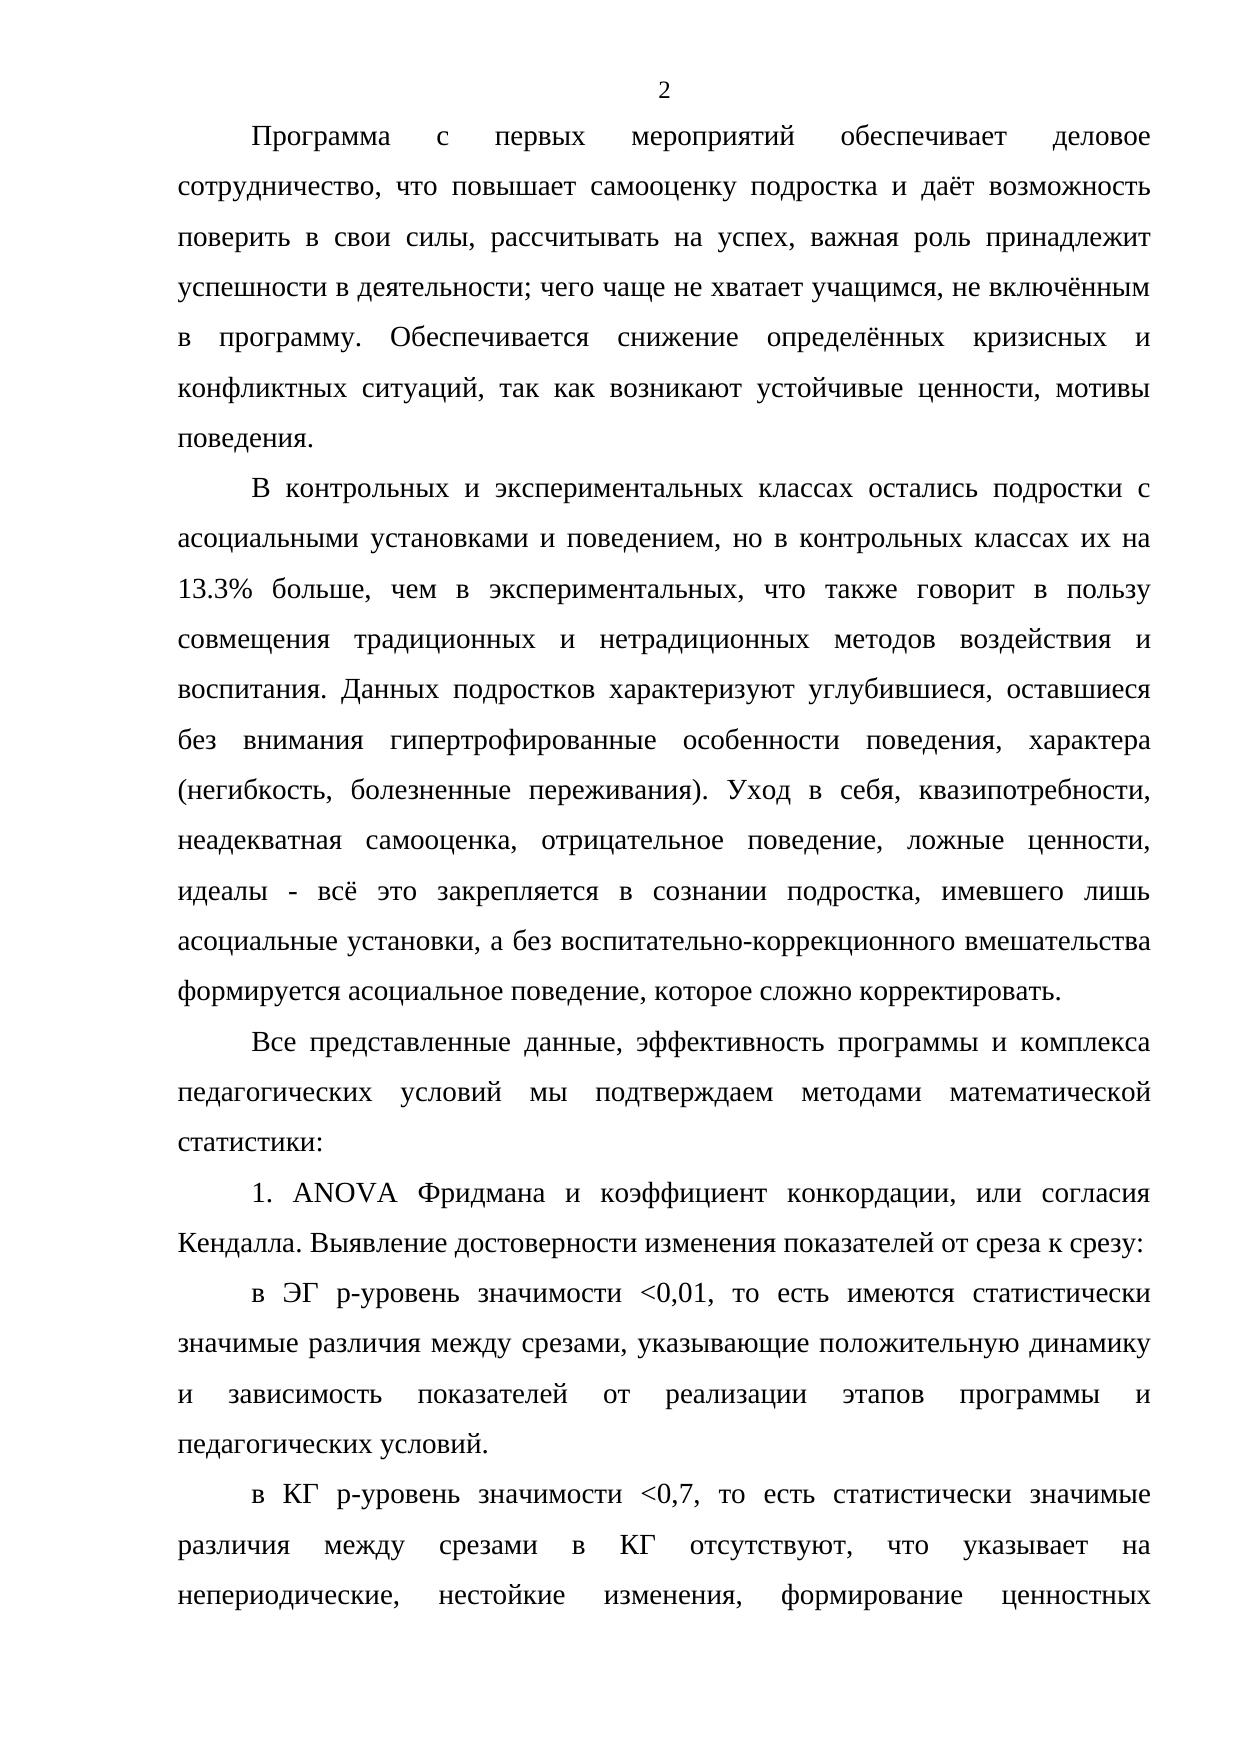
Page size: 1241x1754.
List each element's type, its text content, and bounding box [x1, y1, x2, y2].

text Все представленные данные, эффективность программы и комплекса педагогических условий мы подтверждаем методами математической статистики: [177, 1024, 1152, 1158]
text в ЭГ р-уровень значимости <0,01, то есть имеются статистически значимые различия между срезами, указывающие положительную динамику и зависимость показателей от реализации этапов программы и педагогических условий. [177, 1275, 1152, 1460]
text В контрольных и экспериментальных классах остались подростки с асоциальными установками и поведением, но в контрольных классах их на 13.3% больше, чем в экспериментальных, что также говорит в пользу совмещения традиционных и нетрадиционных методов воздействия и воспитания. Данных подростков характеризуют углубившиеся, оставшиеся без внимания гипертрофированные особенности поведения, характера (негибкость, болезненные переживания). Уход в себя, квазипотребности, неадекватная самооценка, отрицательное поведение, ложные ценности, идеалы - всё это закрепляется в сознании подростка, имевшего лишь асоциальные установки, а без воспитательно-коррекционного вмешательства формируется асоциальное поведение, которое сложно корректировать. [177, 470, 1152, 1007]
text Программа с первых мероприятий обеспечивает деловое сотрудничество, что повышает самооценку подростка и даёт возможность поверить в свои силы, рассчитывать на успех, важная роль принадлежит успешности в деятельности; чего чаще не хватает учащимся, не включённым в программу. Обеспечивается снижение определённых кризисных и конфликтных ситуаций, так как возникают устойчивые ценности, мотивы поведения. [177, 118, 1152, 453]
text 1. ANOVA Фридмана и коэффициент конкордации, или согласия Кендалла. Выявление достоверности изменения показателей от среза к срезу: [177, 1175, 1152, 1258]
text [177, 1477, 1152, 1611]
